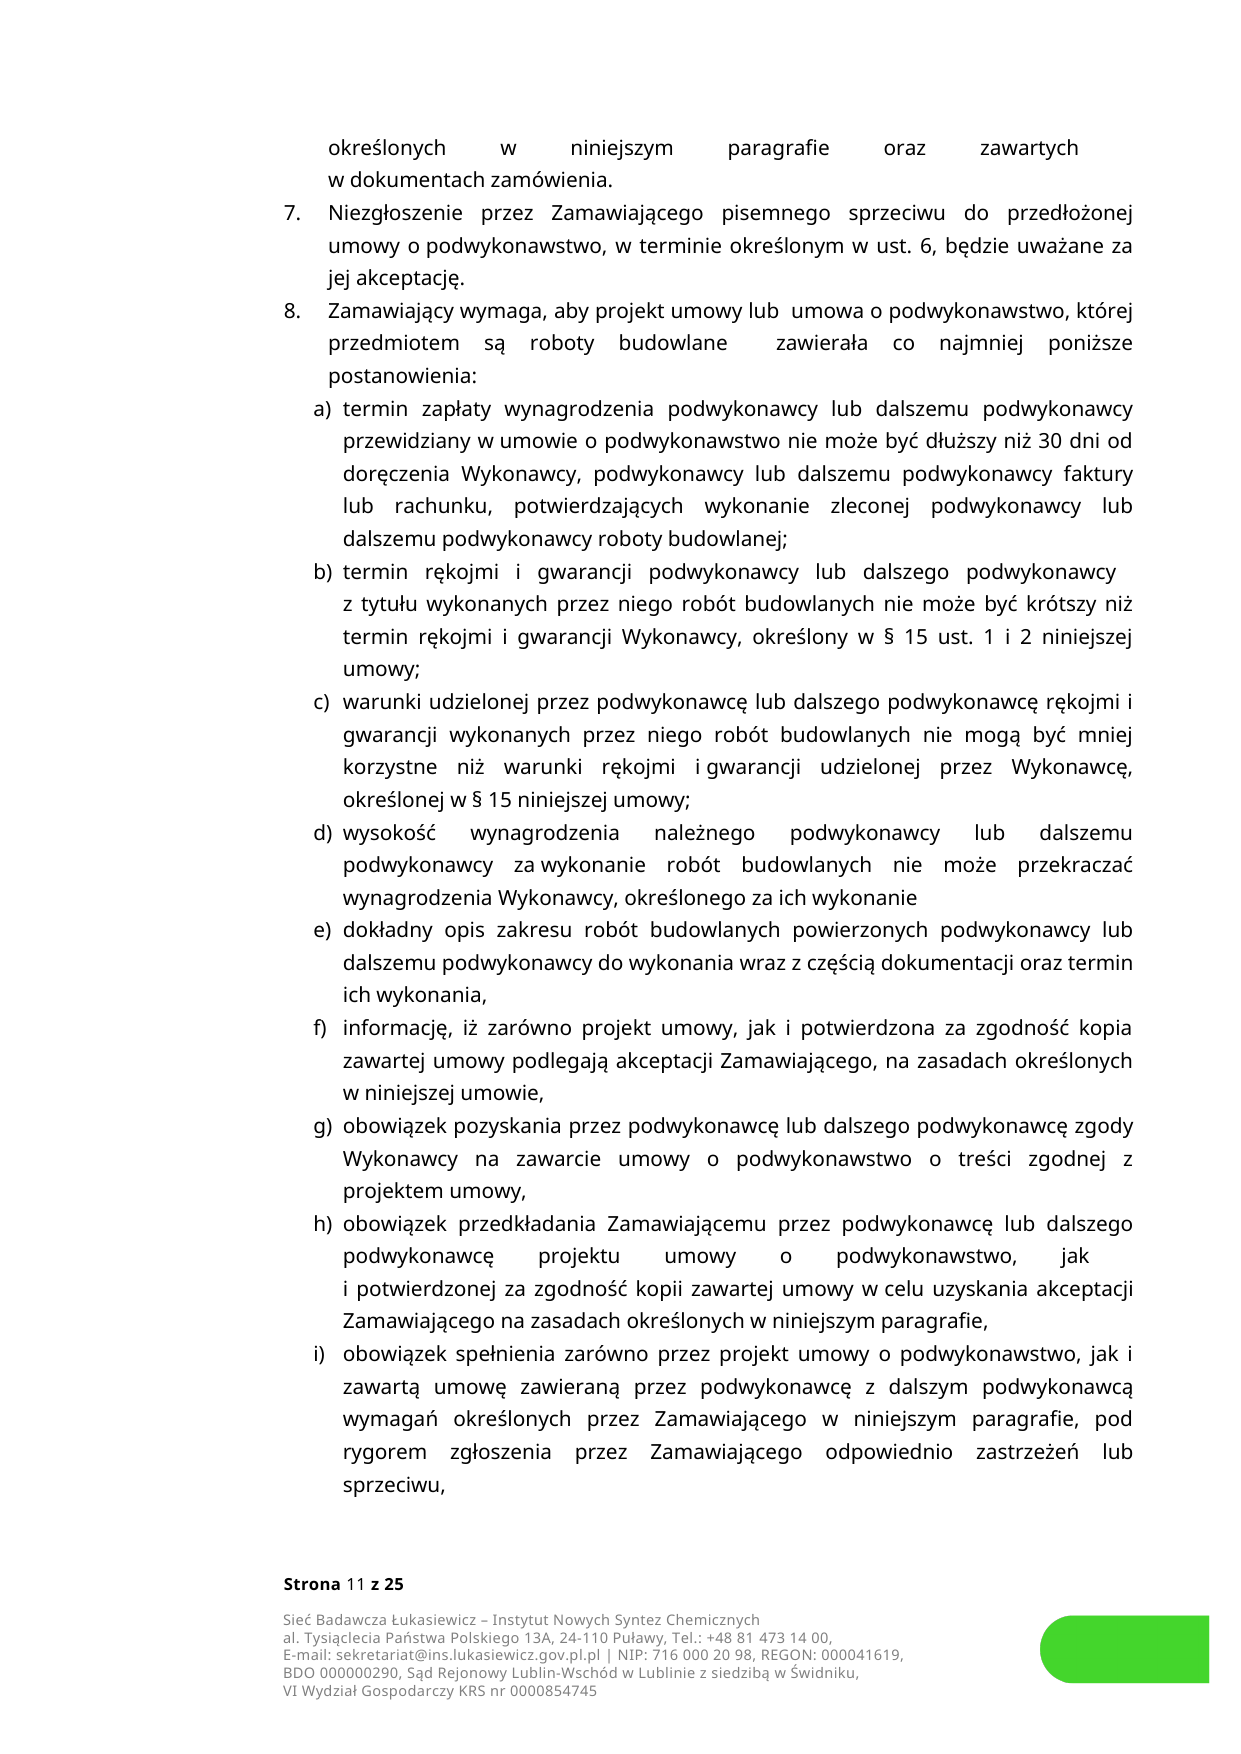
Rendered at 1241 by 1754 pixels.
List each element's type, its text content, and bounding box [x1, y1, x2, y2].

list Zamawiający wymaga, aby projekt umowy lub umowa o podwykonawstwo, której przedmiotem są roboty budowlane zawierała co najmniej poniższe postanowienia: [283, 296, 1134, 389]
list obowiązek pozyskania przez podwykonawcę lub dalszego podwykonawcę zgody Wykonawcy na zawarcie umowy o podwykonawstwo o treści zgodnej z projektem umowy, [313, 1111, 1134, 1205]
list wysokość wynagrodzenia należnego podwykonawcy lub dalszemu podwykonawcy za wykonanie robót budowlanych nie może przekraczać wynagrodzenia Wykonawcy, określonego za ich wykonanie [313, 818, 1134, 911]
list termin zapłaty wynagrodzenia podwykonawcy lub dalszemu podwykonawcy przewidziany w umowie o podwykonawstwo nie może być dłuższy niż 30 dni od doręczenia Wykonawcy, podwykonawcy lub dalszemu podwykonawcy faktury lub rachunku, potwierdzających wykonanie zleconej podwykonawcy lub dalszemu podwykonawcy roboty budowlanej; [313, 394, 1134, 553]
list Niezgłoszenie przez Zamawiającego pisemnego sprzeciwu do przedłożonej umowy o podwykonawstwo, w terminie określonym w ust. 6, będzie uważane za jej akceptację. [283, 198, 1134, 292]
list dokładny opis zakresu robót budowlanych powierzonych podwykonawcy lub dalszemu podwykonawcy do wykonania wraz z częścią dokumentacji oraz termin ich wykonania, [313, 915, 1134, 1009]
list obowiązek przedkładania Zamawiającemu przez podwykonawcę lub dalszego podwykonawcę projektu umowy o podwykonawstwo, jak i potwierdzonej za zgodność kopii zawartej umowy w celu uzyskania akceptacji Zamawiającego na zasadach określonych w niniejszym paragrafie, [313, 1209, 1134, 1335]
list informację, iż zarówno projekt umowy, jak i potwierdzona za zgodność kopia zawartej umowy podlegają akceptacji Zamawiającego, na zasadach określonych w niniejszej umowie, [313, 1013, 1134, 1107]
picture [1036, 1611, 1239, 1752]
list obowiązek spełnienia zarówno przez projekt umowy o podwykonawstwo, jak i zawartą umowę zawieraną przez podwykonawcę z dalszym podwykonawcą wymagań określonych przez Zamawiającego w niniejszym paragrafie, pod rygorem zgłoszenia przez Zamawiającego odpowiednio zastrzeżeń lub sprzeciwu, [313, 1339, 1134, 1498]
list warunki udzielonej przez podwykonawcę lub dalszego podwykonawcę rękojmi i gwarancji wykonanych przez niego robót budowlanych nie mogą być mniej korzystne niż warunki rękojmi i gwarancji udzielonej przez Wykonawcę, określonej w § 15 niniejszej umowy; [313, 687, 1134, 813]
list termin rękojmi i gwarancji podwykonawcy lub dalszego podwykonawcy z tytułu wykonanych przez niego robót budowlanych nie może być krótszy niż termin rękojmi i gwarancji Wykonawcy, określony w § 15 ust. 1 i 2 niniejszej umowy; [313, 557, 1134, 683]
